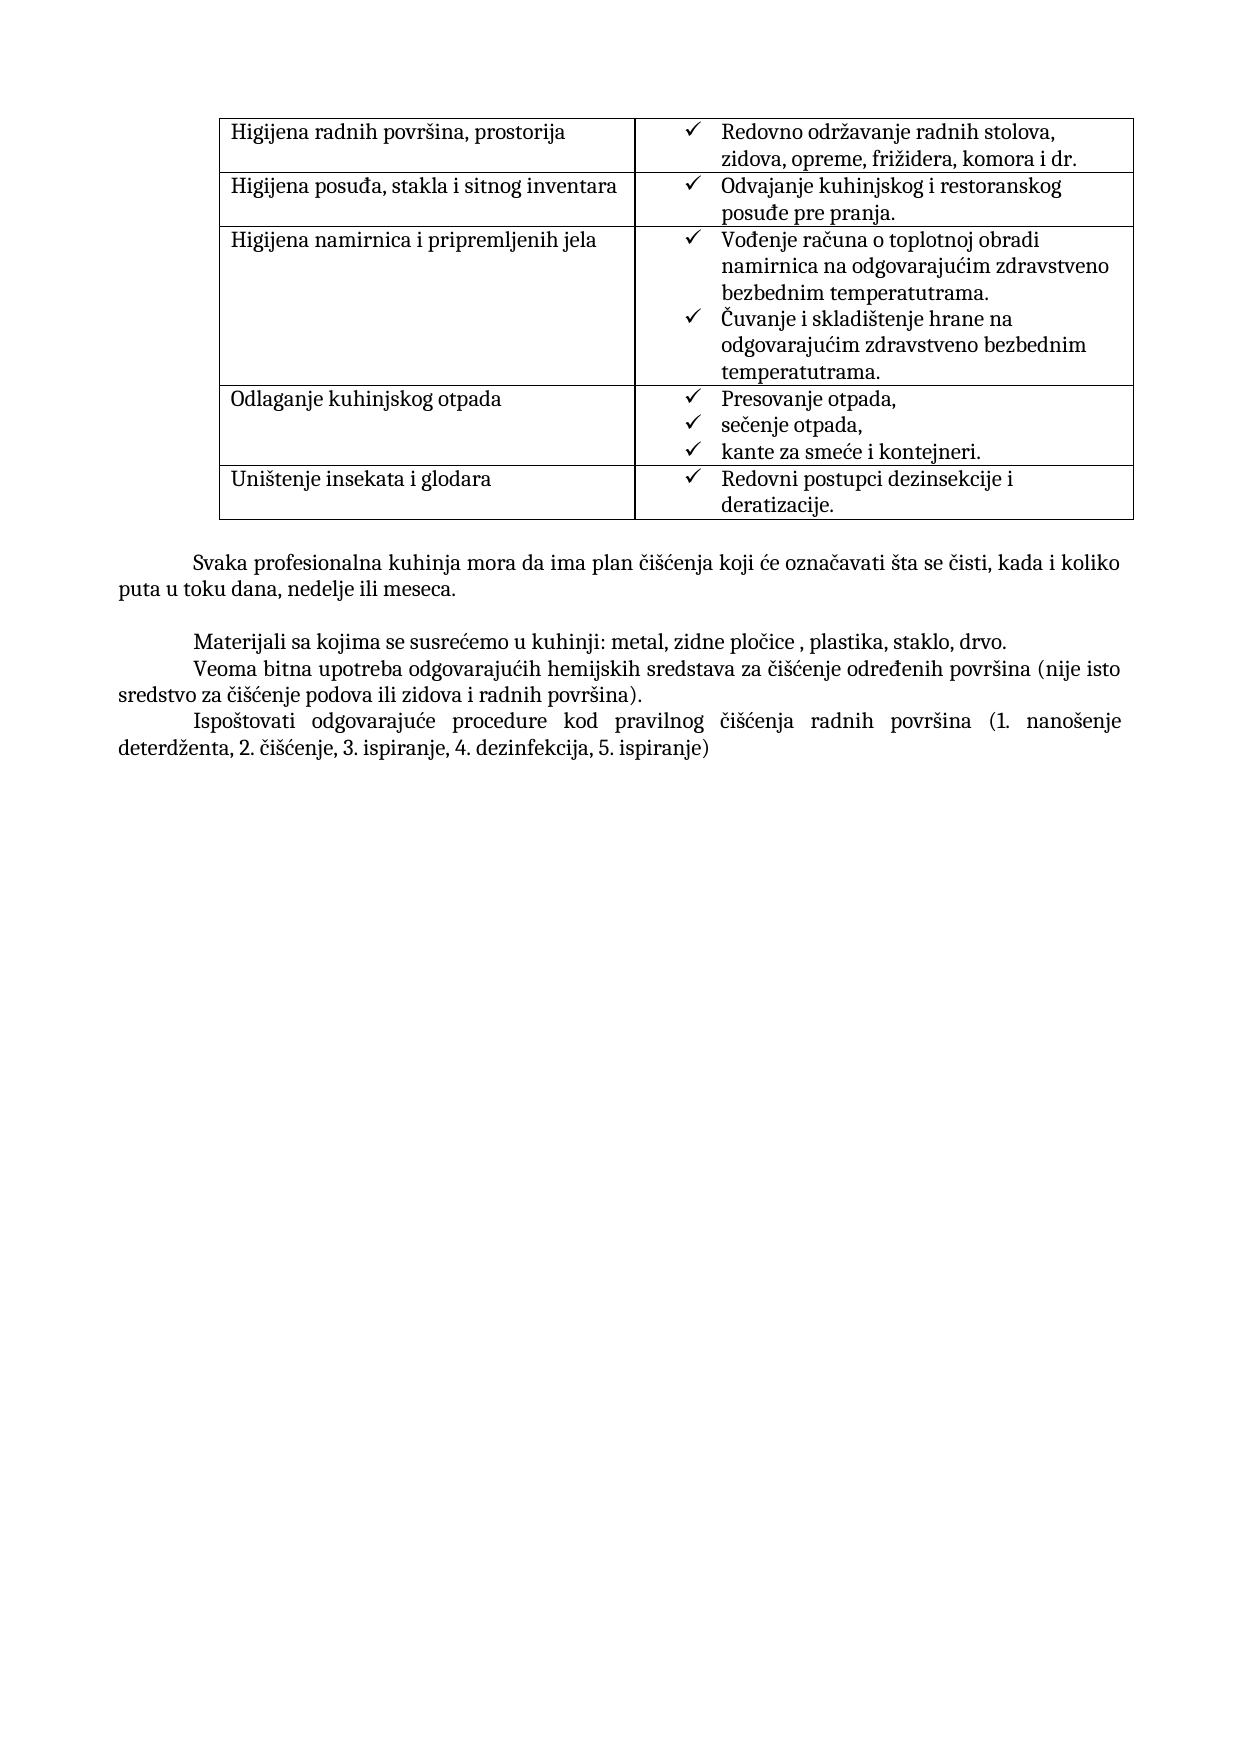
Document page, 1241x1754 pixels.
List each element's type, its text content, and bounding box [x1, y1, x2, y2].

list Svaka profesionalna kuhinja mora da ima plan čišćenja koji će označavati šta se čisti, kada i koliko puta u toku dana, nedelje ili meseca. [118, 550, 1122, 603]
table_cell Uništenje insekata i glodara [220, 466, 634, 519]
table_cell Odvajanje kuhinjskog i restoranskog posuđe pre pranja. [636, 173, 1133, 226]
table_cell Redovni postupci dezinsekcije i deratizacije. [636, 466, 1133, 519]
list Veoma bitna upotreba odgovarajućih hemijskih sredstava za čišćenje određenih površina (nije isto sredstvo za čišćenje podova ili zidova i radnih površina). [118, 655, 1122, 708]
table_cell Vođenje računa o toplotnoj obradi namirnica na odgovarajućim zdravstveno bezbednim temperatutrama. Čuvanje i skladištenje hrane na odgovarajućim zdravstveno bezbednim temperatutrama. [636, 227, 1133, 385]
table_cell Redovno održavanje radnih stolova, zidova, opreme, frižidera, komora i dr. [636, 119, 1133, 172]
table_cell Presovanje otpada, sečenje otpada, kante za smeće i kontejneri. [636, 386, 1133, 465]
table_cell Odlaganje kuhinjskog otpada [220, 386, 634, 465]
table_cell Higijena namirnica i pripremljenih jela [220, 227, 634, 385]
list Ispoštovati odgovarajuće procedure kod pravilnog čišćenja radnih površina (1. nanošenje deterdženta, 2. čišćenje, 3. ispiranje, 4. dezinfekcija, 5. ispiranje) [118, 708, 1122, 761]
list Materijali sa kojima se susrećemo u kuhinji: metal, zidne pločice , plastika, staklo, drvo. [118, 629, 1122, 655]
table_cell Higijena radnih površina, prostorija [220, 119, 634, 172]
table_cell Higijena posuđa, stakla i sitnog inventara [220, 173, 634, 226]
